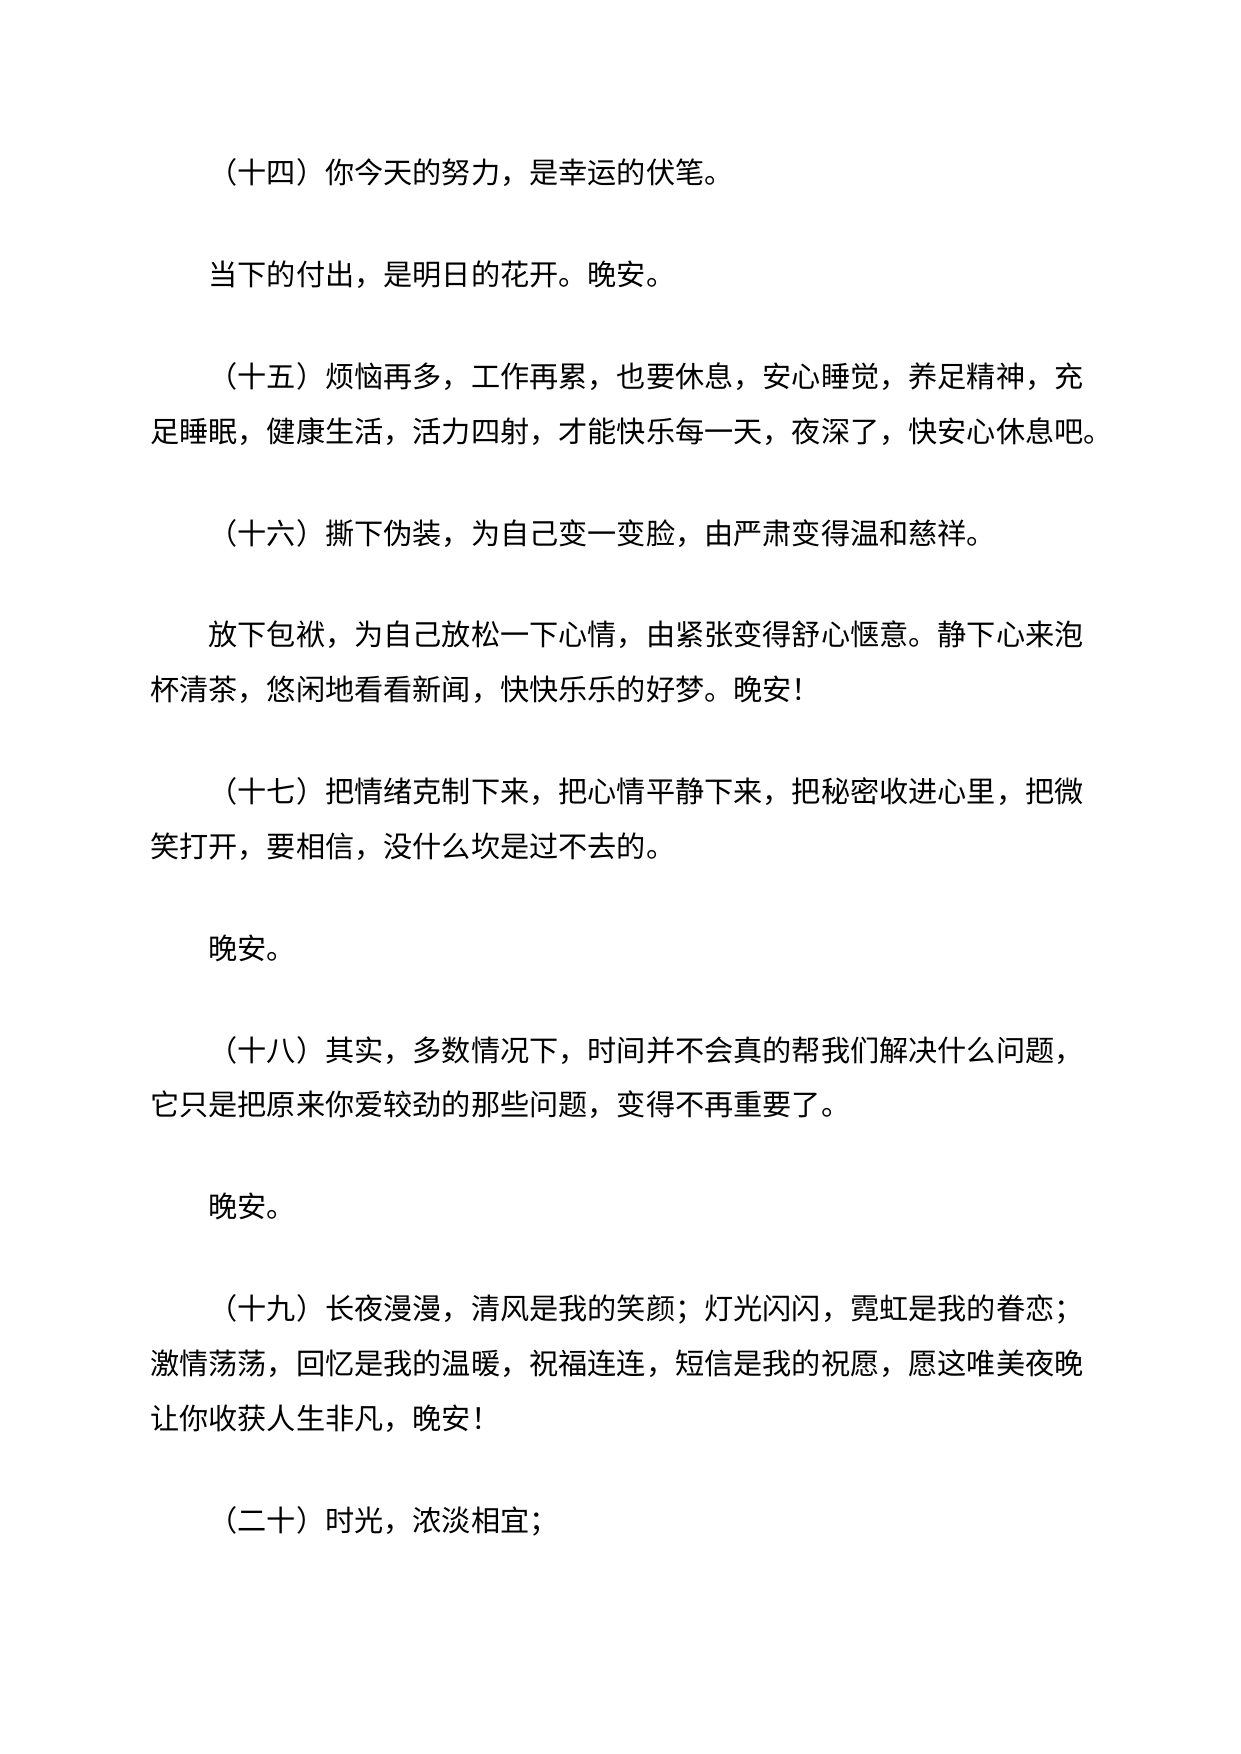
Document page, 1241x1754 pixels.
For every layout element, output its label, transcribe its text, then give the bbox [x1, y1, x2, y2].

text （十六）撕下伪装，为自己变一变脸，由严肃变得温和慈祥。 [150, 510, 1090, 552]
text （十八）其实，多数情况下，时间并不会真的帮我们解决什么问题，它只是把原来你爱较劲的那些问题，变得不再重要了。 [150, 1027, 1090, 1124]
text （十九）长夜漫漫，清风是我的笑颜；灯光闪闪，霓虹是我的眷恋；激情荡荡，回忆是我的温暖，祝福连连，短信是我的祝愿，愿这唯美夜晚让你收获人生非凡，晚安！ [150, 1286, 1090, 1438]
text 当下的付出，是明日的花开。晚安。 [150, 252, 1090, 294]
text （十五）烦恼再多，工作再累，也要休息，安心睡觉，养足精神，充足睡眠，健康生活，活力四射，才能快乐每一天，夜深了，快安心休息吧。 [150, 353, 1090, 451]
text 放下包袱，为自己放松一下心情，由紧张变得舒心惬意。静下心来泡杯清茶，悠闲地看看新闻，快快乐乐的好梦。晚安！ [150, 612, 1090, 709]
text 晚安。 [150, 1184, 1090, 1226]
text （十七）把情绪克制下来，把心情平静下来，把秘密收进心里，把微笑打开，要相信，没什么坎是过不去的。 [150, 769, 1090, 866]
text 晚安。 [150, 925, 1090, 968]
text （二十）时光，浓淡相宜； [150, 1497, 1090, 1539]
text （十四）你今天的努力，是幸运的伏笔。 [150, 150, 1090, 192]
